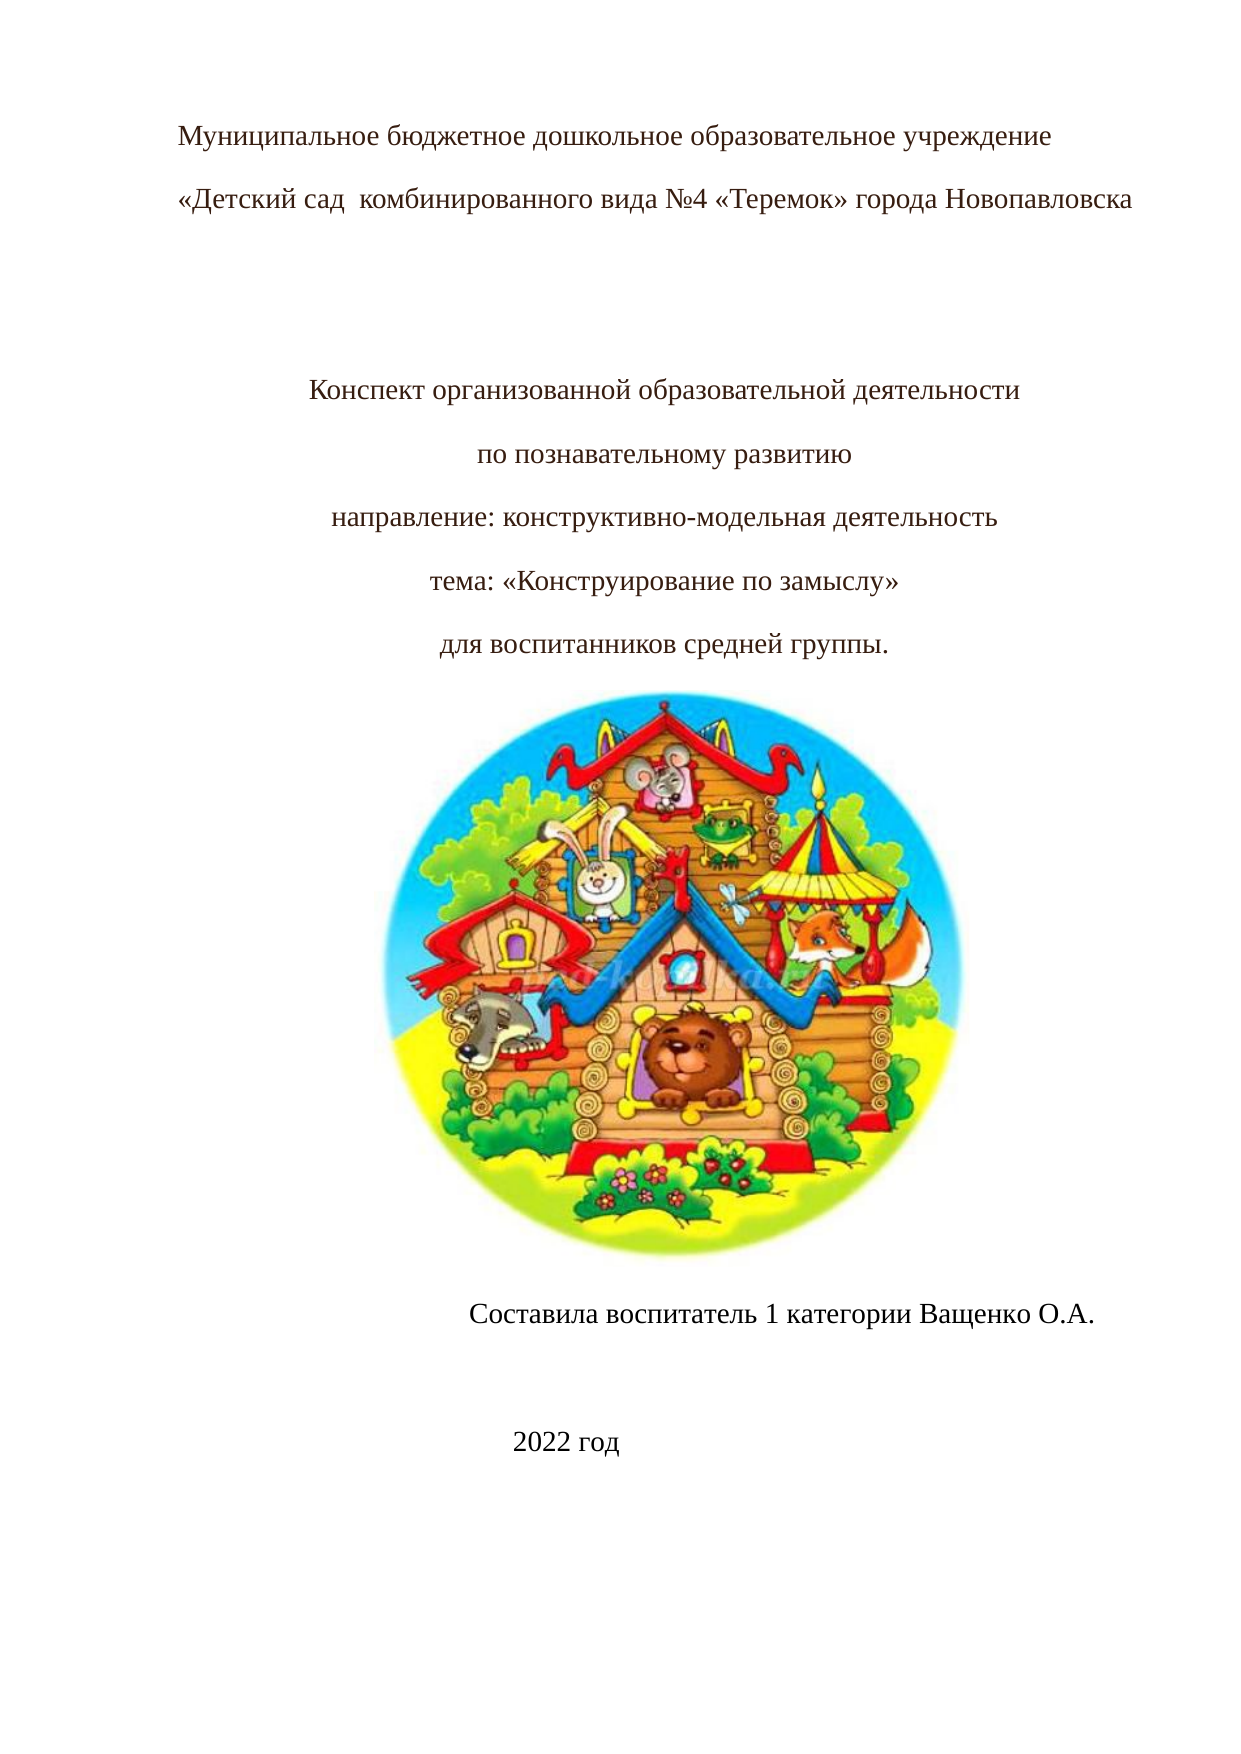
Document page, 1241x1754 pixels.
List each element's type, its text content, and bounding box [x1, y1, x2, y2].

text направление: конструктивно-модельная деятельность [177, 499, 1152, 533]
text тема: «Конструирование по замыслу» [177, 563, 1152, 596]
text «Детский сад комбинированного вида №4 «Теремок» города Новопавловска [177, 182, 1152, 215]
text Конспект организованной образовательной деятельности [177, 372, 1152, 406]
text Составила воспитатель 1 категории Ващенко О.А. [177, 1297, 1152, 1330]
text Муниципальное бюджетное дошкольное образовательное учреждение [177, 118, 1152, 152]
text по познавательному развитию [177, 436, 1152, 469]
picture [374, 690, 970, 1267]
text для воспитанников средней группы. [177, 626, 1152, 660]
text 2022 год [177, 1424, 1152, 1489]
